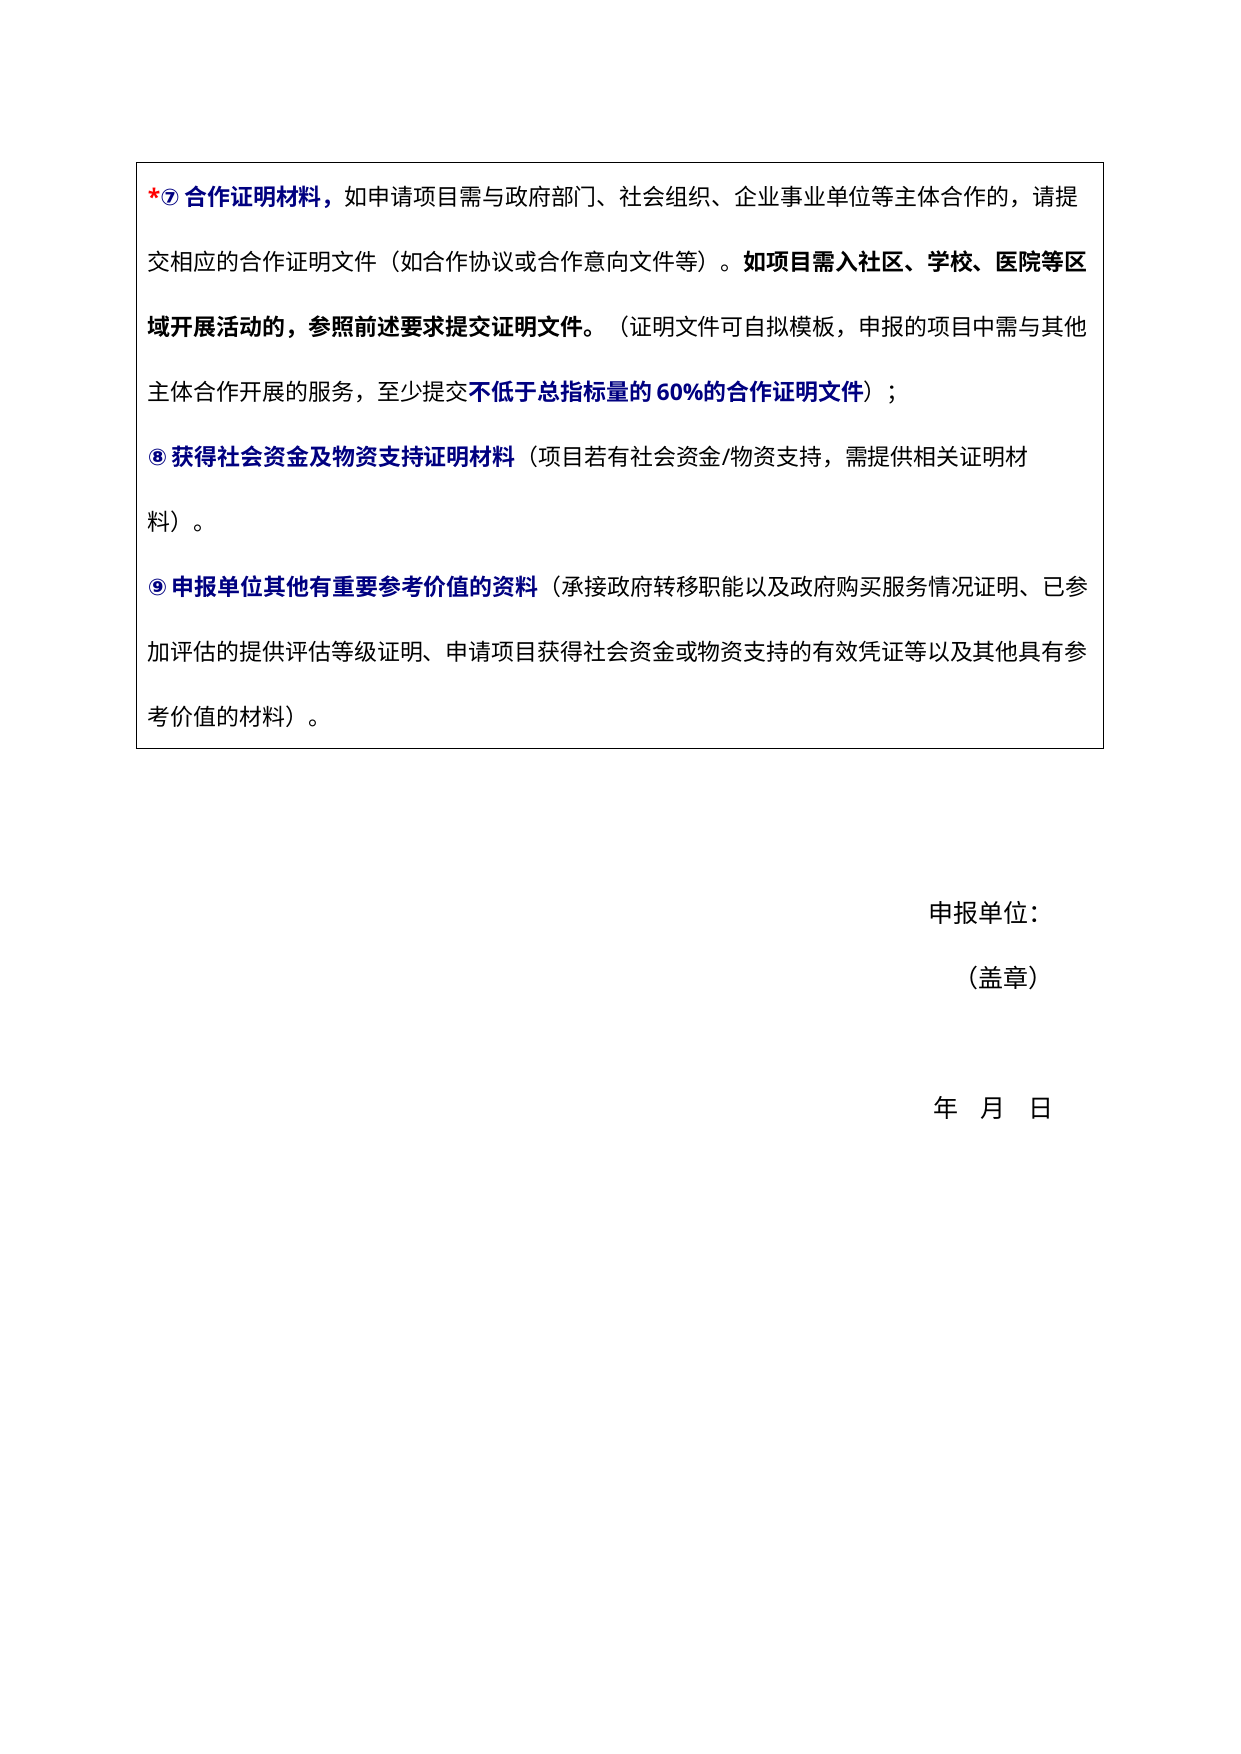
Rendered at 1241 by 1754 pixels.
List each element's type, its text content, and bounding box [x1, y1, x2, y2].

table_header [137, 163, 1103, 748]
text 申报单位： [187, 879, 1053, 944]
text （盖章） [187, 944, 1053, 1009]
text 年 月 日 [187, 1074, 1053, 1139]
